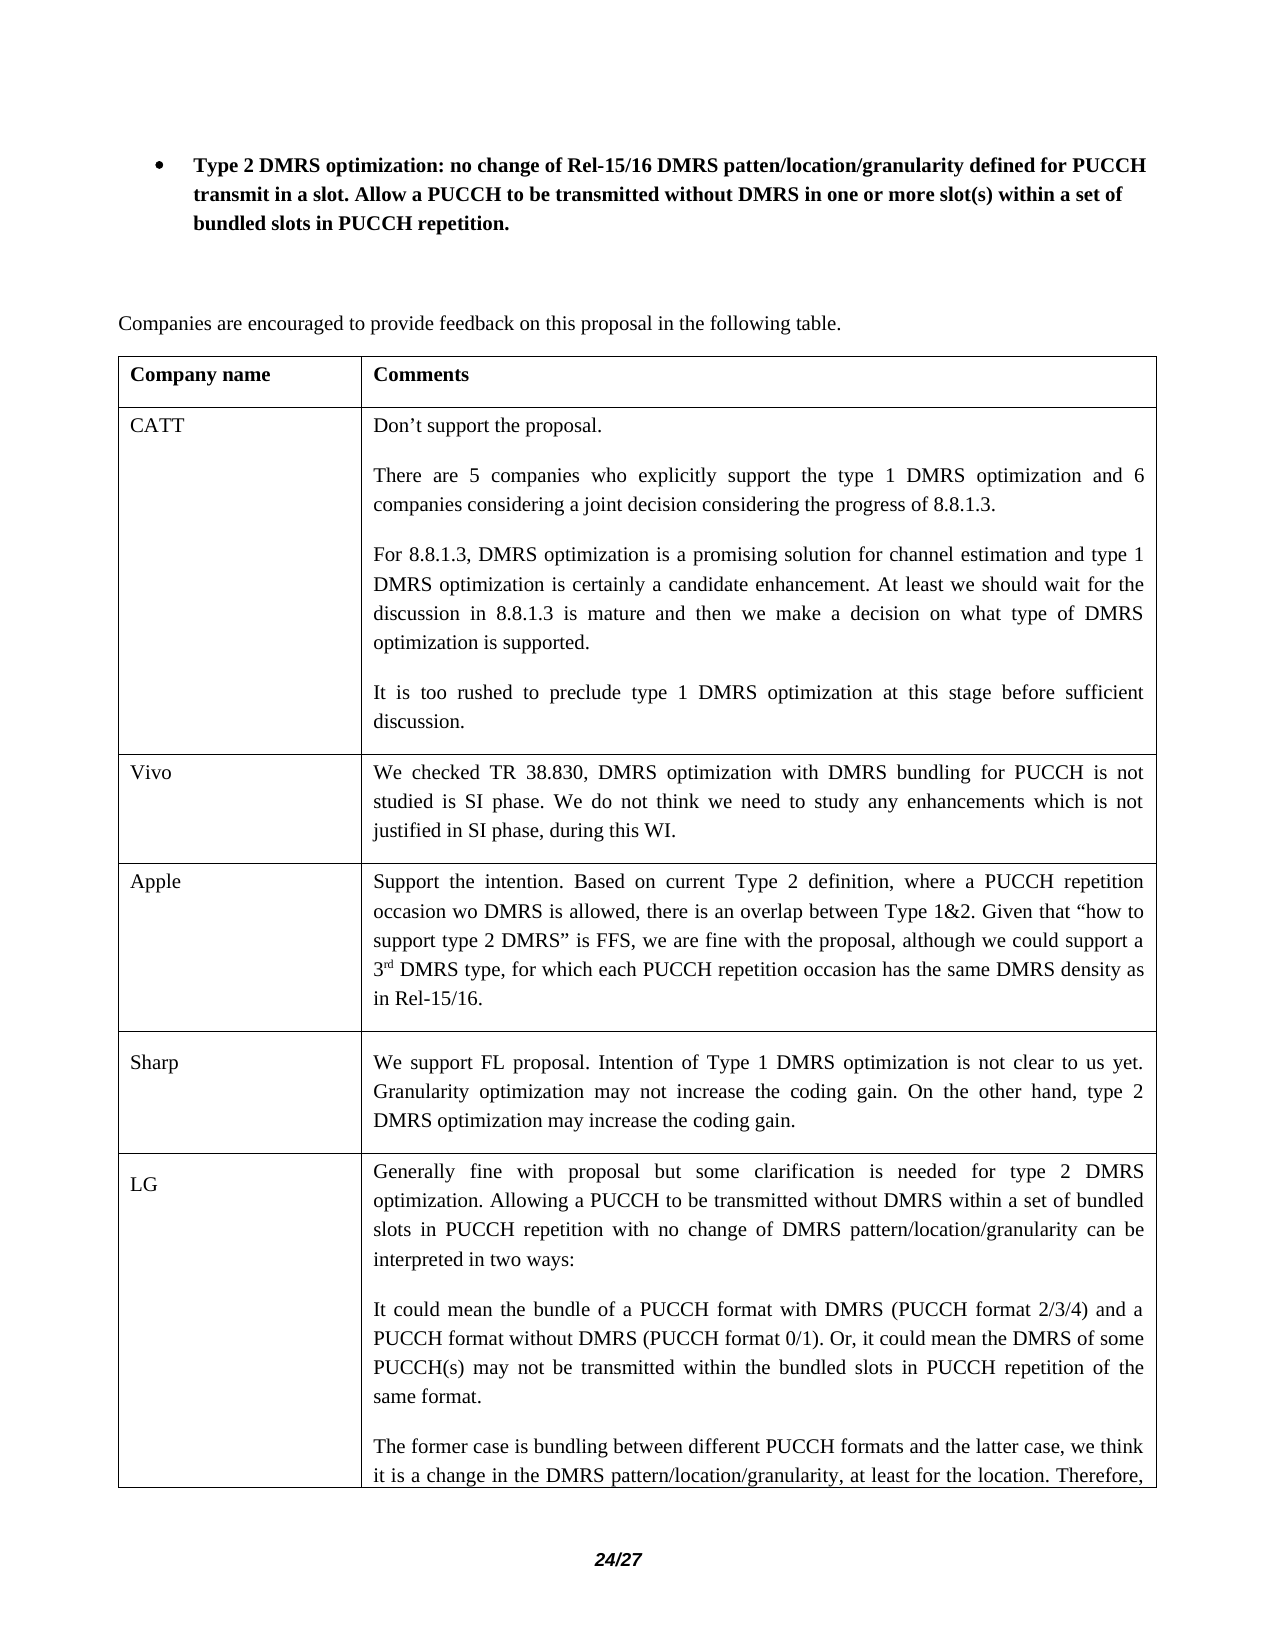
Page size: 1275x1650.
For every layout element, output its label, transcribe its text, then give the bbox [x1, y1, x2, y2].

table_cell CATT [119, 408, 361, 754]
table_cell Support the intention. Based on current Type 2 definition, where a PUCCH repetition occasion wo DMRS is allowed, there is an overlap between Type 1&2. Given that “how to support type 2 DMRS” is FFS, we are fine with the proposal, although we could support a 3rd DMRS type, for which each PUCCH repetition occasion has the same DMRS density as in Rel-15/16. [362, 864, 1156, 1031]
table_cell Sharp [119, 1032, 361, 1153]
table_cell We support FL proposal. Intention of Type 1 DMRS optimization is not clear to us yet. Granularity optimization may not increase the coding gain. On the other hand, type 2 DMRS optimization may increase the coding gain. [362, 1032, 1156, 1153]
table_header Comments [362, 357, 1156, 407]
list Type 2 DMRS optimization: no change of Rel-15/16 DMRS patten/location/granularity defined for PUCCH transmit in a slot. Allow a PUCCH to be transmitted without DMRS in one or more slot(s) within a set of bundled slots in PUCCH repetition. [156, 148, 1157, 235]
table_cell LG [119, 1154, 361, 1487]
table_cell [362, 1154, 1156, 1487]
table_cell Don’t support the proposal. There are 5 companies who explicitly support the type 1 DMRS optimization and 6 companies considering a joint decision considering the progress of 8.8.1.3. For 8.8.1.3, DMRS optimization is a promising solution for channel estimation and type 1 DMRS optimization is certainly a candidate enhancement. At least we should wait for the discussion in 8.8.1.3 is mature and then we make a decision on what type of DMRS optimization is supported. It is too rushed to preclude type 1 DMRS optimization at this stage before sufficient discussion. [362, 408, 1156, 754]
table_cell Apple [119, 864, 361, 1031]
table_header Company name [119, 357, 361, 407]
text Companies are encouraged to provide feedback on this proposal in the following table. [118, 306, 1157, 335]
table_cell We checked TR 38.830, DMRS optimization with DMRS bundling for PUCCH is not studied is SI phase. We do not think we need to study any enhancements which is not justified in SI phase, during this WI. [362, 755, 1156, 863]
table_cell Vivo [119, 755, 361, 863]
